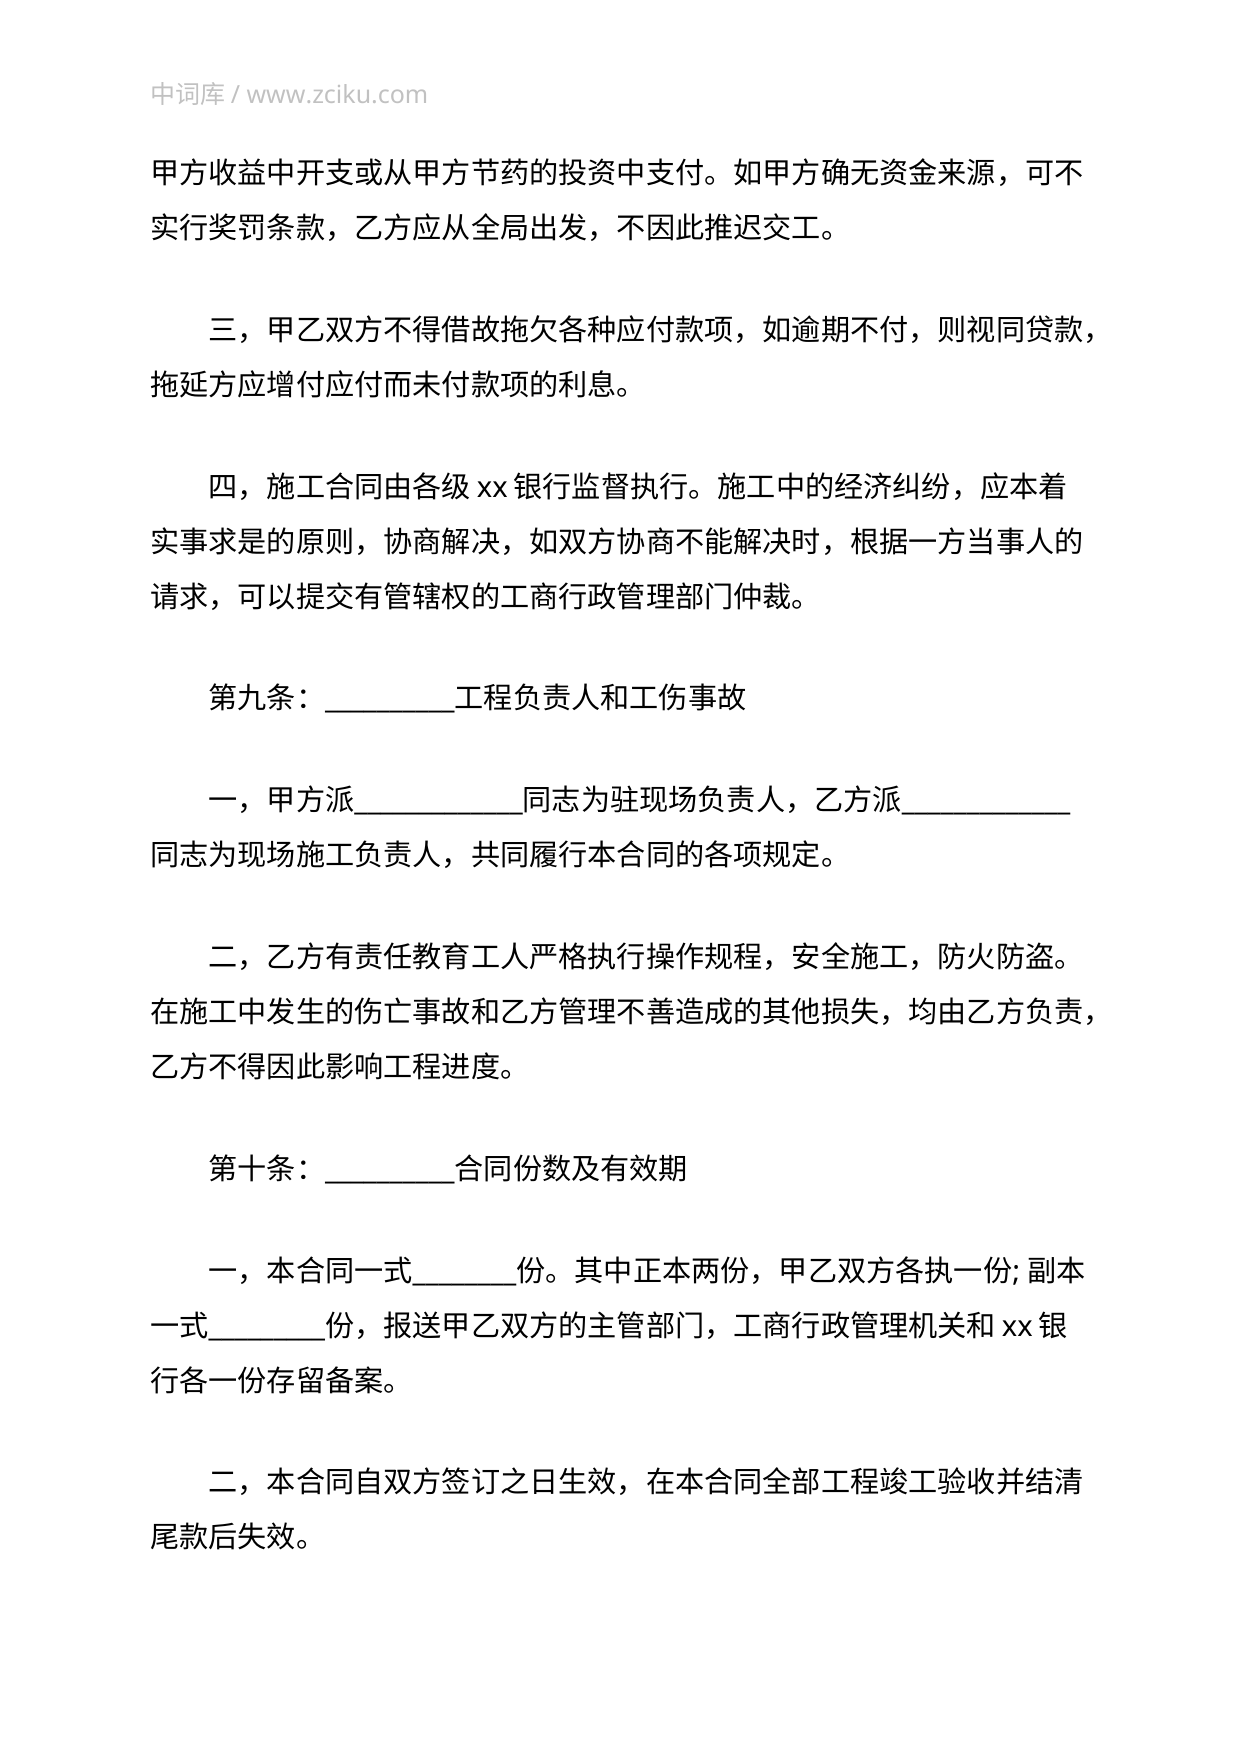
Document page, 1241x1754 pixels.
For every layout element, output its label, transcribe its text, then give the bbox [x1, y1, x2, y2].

text 一，甲方派_____________同志为驻现场负责人，乙方派_____________同志为现场施工负责人，共同履行本合同的各项规定。 [150, 777, 1090, 874]
text 三，甲乙双方不得借故拖欠各种应付款项，如逾期不付，则视同贷款，拖延方应增付应付而未付款项的利息。 [150, 307, 1090, 404]
text 第十条：__________合同份数及有效期 [150, 1145, 1090, 1188]
text 二，本合同自双方签订之日生效，在本合同全部工程竣工验收并结清尾款后失效。 [150, 1459, 1090, 1556]
text 四，施工合同由各级xx银行监督执行。施工中的经济纠纷，应本着实事求是的原则，协商解决，如双方协商不能解决时，根据一方当事人的请求，可以提交有管辖权的工商行政管理部门仲裁。 [150, 463, 1090, 616]
text 第九条：__________工程负责人和工伤事故 [150, 675, 1090, 717]
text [150, 150, 1090, 247]
text 二，乙方有责任教育工人严格执行操作规程，安全施工，防火防盗。在施工中发生的伤亡事故和乙方管理不善造成的其他损失，均由乙方负责，乙方不得因此影响工程进度。 [150, 934, 1090, 1086]
text 一，本合同一式________份。其中正本两份，甲乙双方各执一份; 副本一式_________份，报送甲乙双方的主管部门，工商行政管理机关和xx银行各一份存留备案。 [150, 1247, 1090, 1399]
